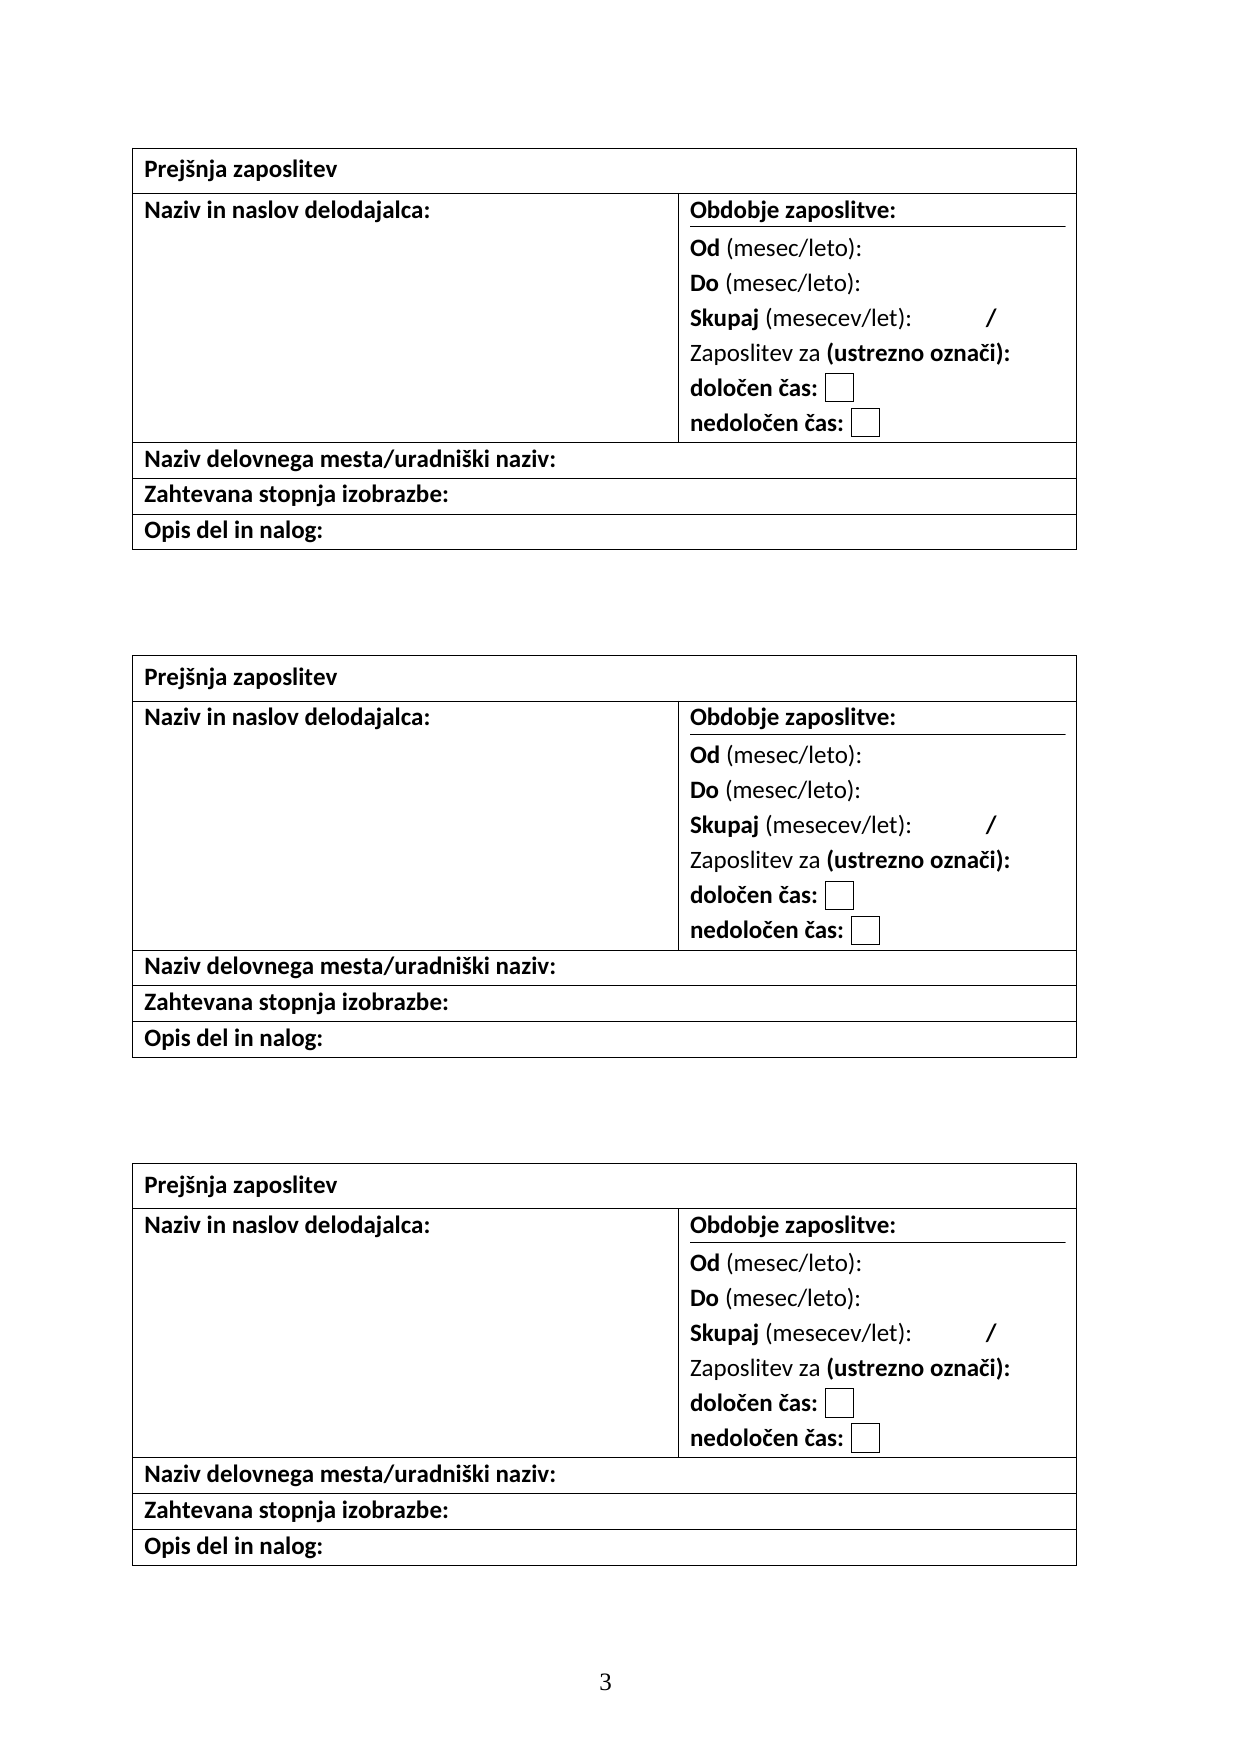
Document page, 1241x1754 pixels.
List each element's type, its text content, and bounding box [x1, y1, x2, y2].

table_cell Obdobje zaposlitve: Od (mesec/leto): Do (mesec/leto): Skupaj (mesecev/let): / Zaposlitev za (ustrezno označi): določen čas: nedoločen čas: [679, 702, 1076, 949]
table_cell Opis del in nalog: [133, 1530, 1076, 1565]
table_cell Zahtevana stopnja izobrazbe: [133, 479, 1076, 513]
table_cell Naziv delovnega mesta/uradniški naziv: [133, 1458, 1076, 1493]
table_cell Naziv in naslov delodajalca: [133, 702, 678, 949]
table_header Prejšnja zaposlitev [133, 149, 1076, 193]
table_cell Naziv in naslov delodajalca: [133, 194, 678, 442]
table_header Prejšnja zaposlitev [133, 656, 1076, 701]
table_cell Opis del in nalog: [133, 1022, 1076, 1057]
table_header Prejšnja zaposlitev [133, 1164, 1076, 1208]
table_cell Naziv delovnega mesta/uradniški naziv: [133, 951, 1076, 985]
table_cell Naziv in naslov delodajalca: [133, 1209, 678, 1457]
table_cell Naziv delovnega mesta/uradniški naziv: [133, 443, 1076, 478]
table_cell Zahtevana stopnja izobrazbe: [133, 1494, 1076, 1529]
table_cell Opis del in nalog: [133, 515, 1076, 549]
table_cell Zahtevana stopnja izobrazbe: [133, 986, 1076, 1021]
table_cell Obdobje zaposlitve: Od (mesec/leto): Do (mesec/leto): Skupaj (mesecev/let): / Zaposlitev za (ustrezno označi): določen čas: nedoločen čas: [679, 1209, 1076, 1457]
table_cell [679, 194, 1076, 442]
